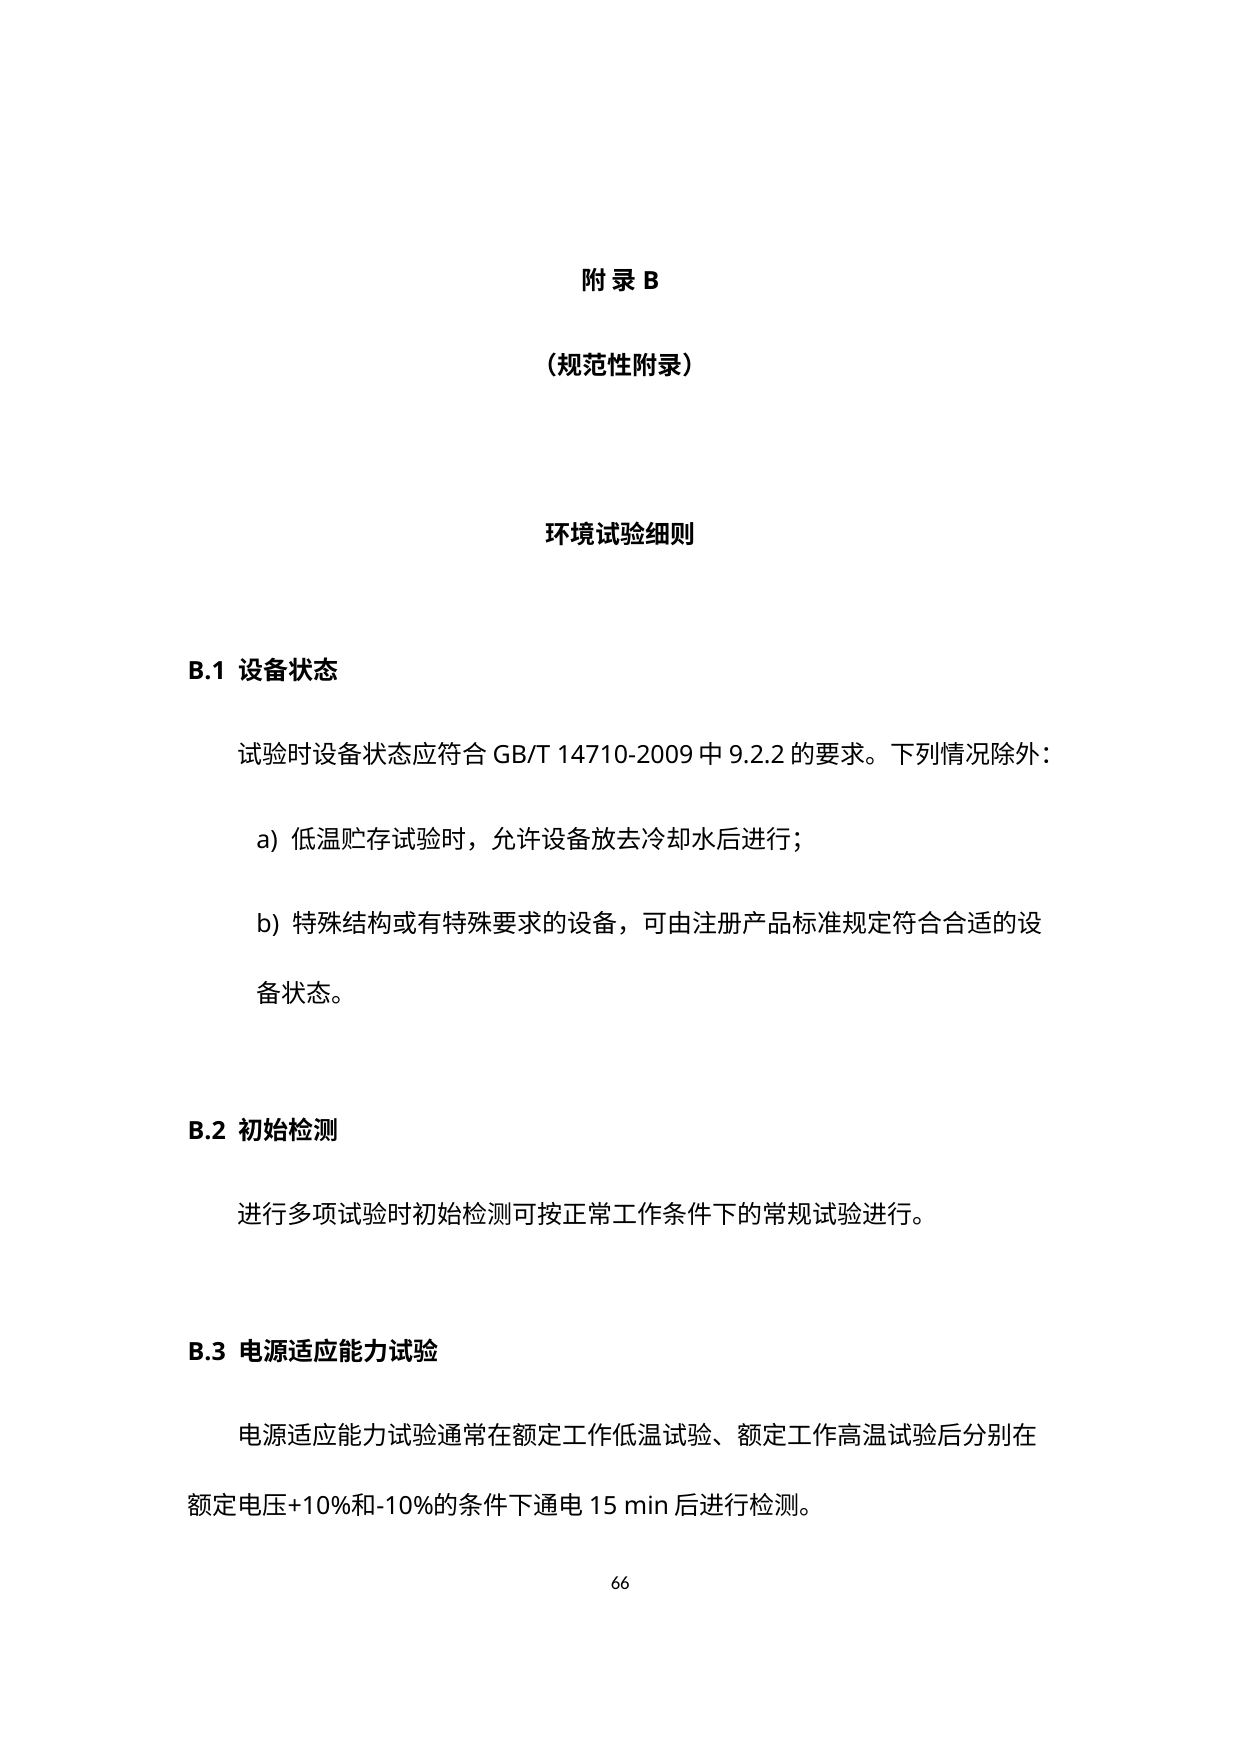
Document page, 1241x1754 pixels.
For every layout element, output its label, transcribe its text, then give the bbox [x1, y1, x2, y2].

text 附 录 B [187, 246, 1053, 311]
list 特殊结构或有特殊要求的设备，可由注册产品标准规定符合合适的设备状态。 [256, 889, 1053, 1024]
text B.2 初始检测 [187, 1096, 1053, 1161]
text （规范性附录） [187, 331, 1053, 396]
text 电源适应能力试验通常在额定工作低温试验、额定工作高温试验后分别在额定电压+10%和-10%的条件下通电15 min后进行检测。 [187, 1401, 1053, 1536]
text 环境试验细则 [187, 500, 1053, 565]
text 试验时设备状态应符合GB/T 14710-2009中9.2.2的要求。下列情况除外： [187, 721, 1053, 786]
text B.1 设备状态 [187, 636, 1053, 701]
text B.3 电源适应能力试验 [187, 1317, 1053, 1382]
list 低温贮存试验时，允许设备放去冷却水后进行； [256, 805, 1053, 870]
text 进行多项试验时初始检测可按正常工作条件下的常规试验进行。 [187, 1180, 1053, 1245]
